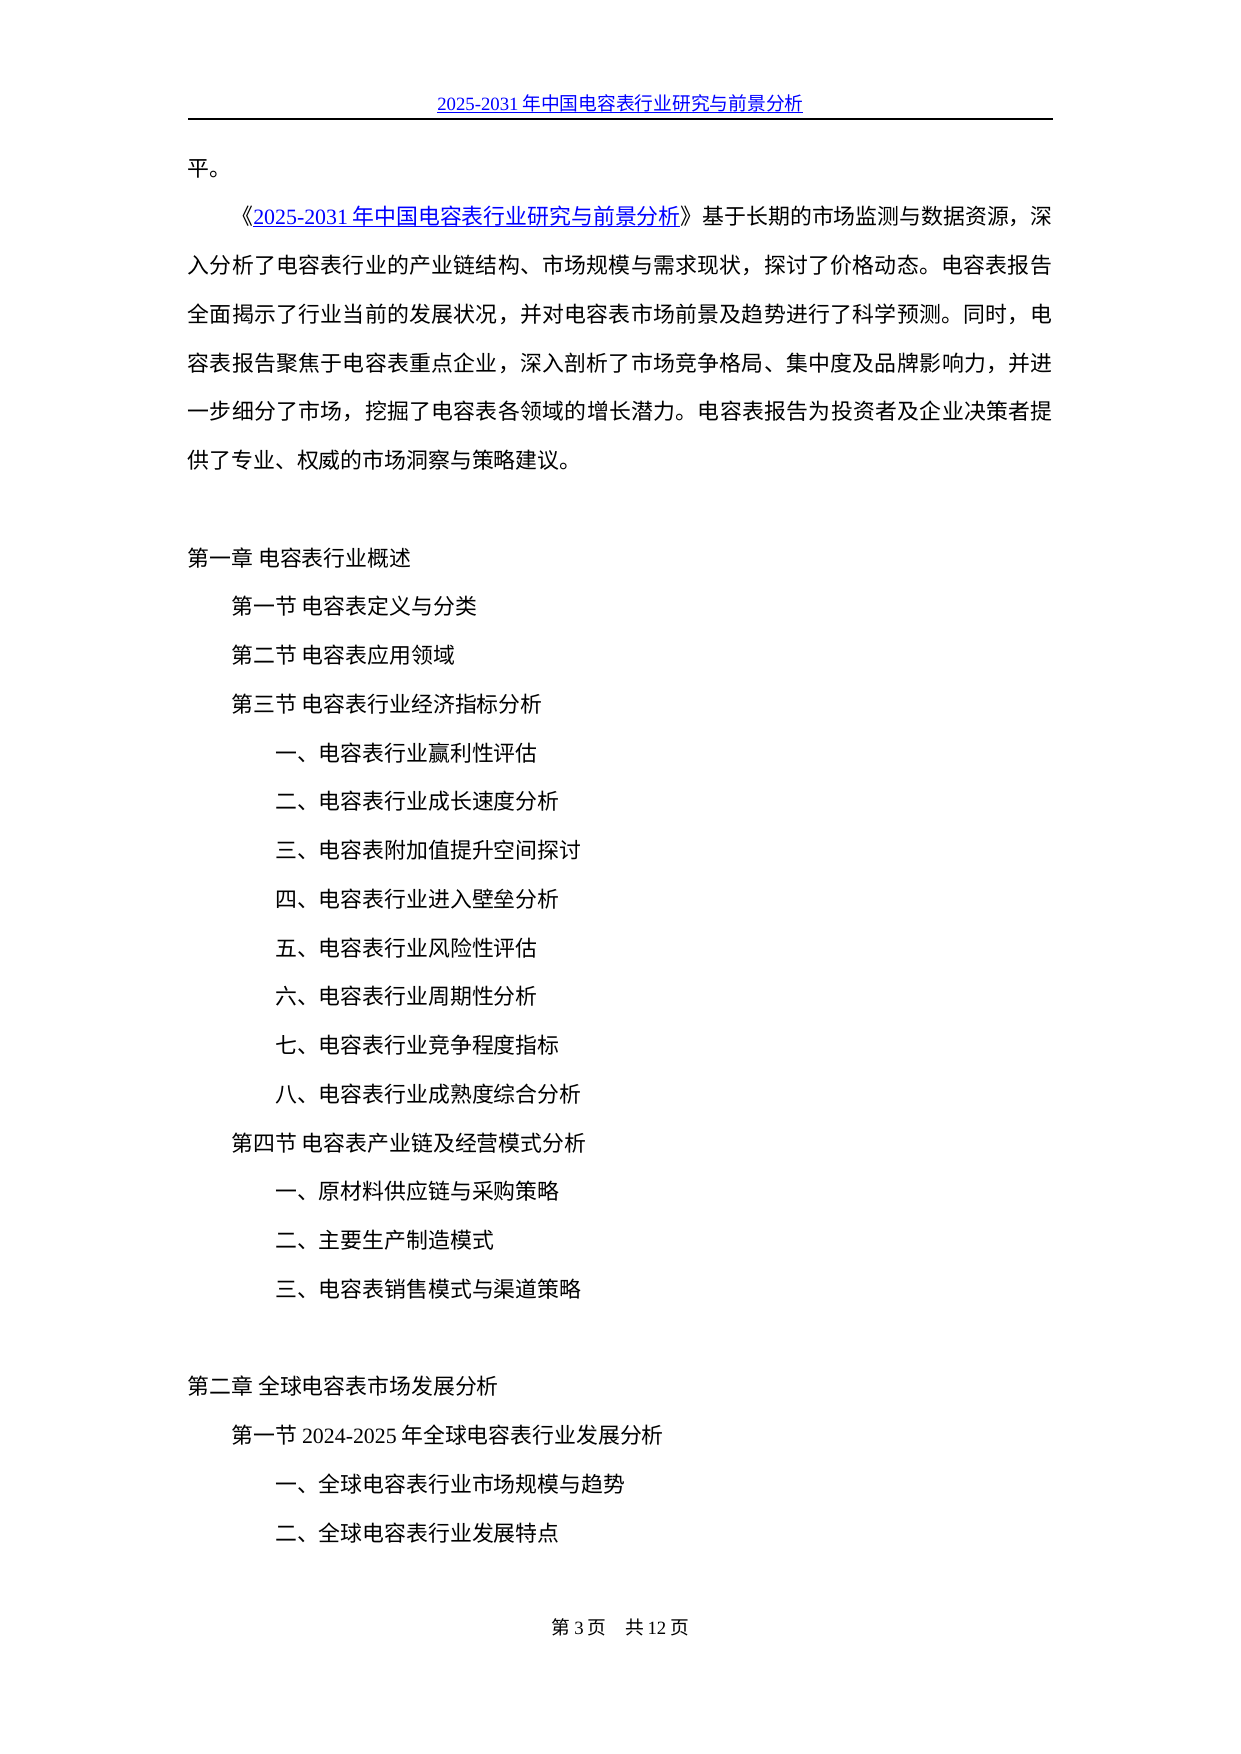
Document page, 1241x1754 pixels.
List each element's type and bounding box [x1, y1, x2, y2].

text [187, 150, 1053, 1548]
